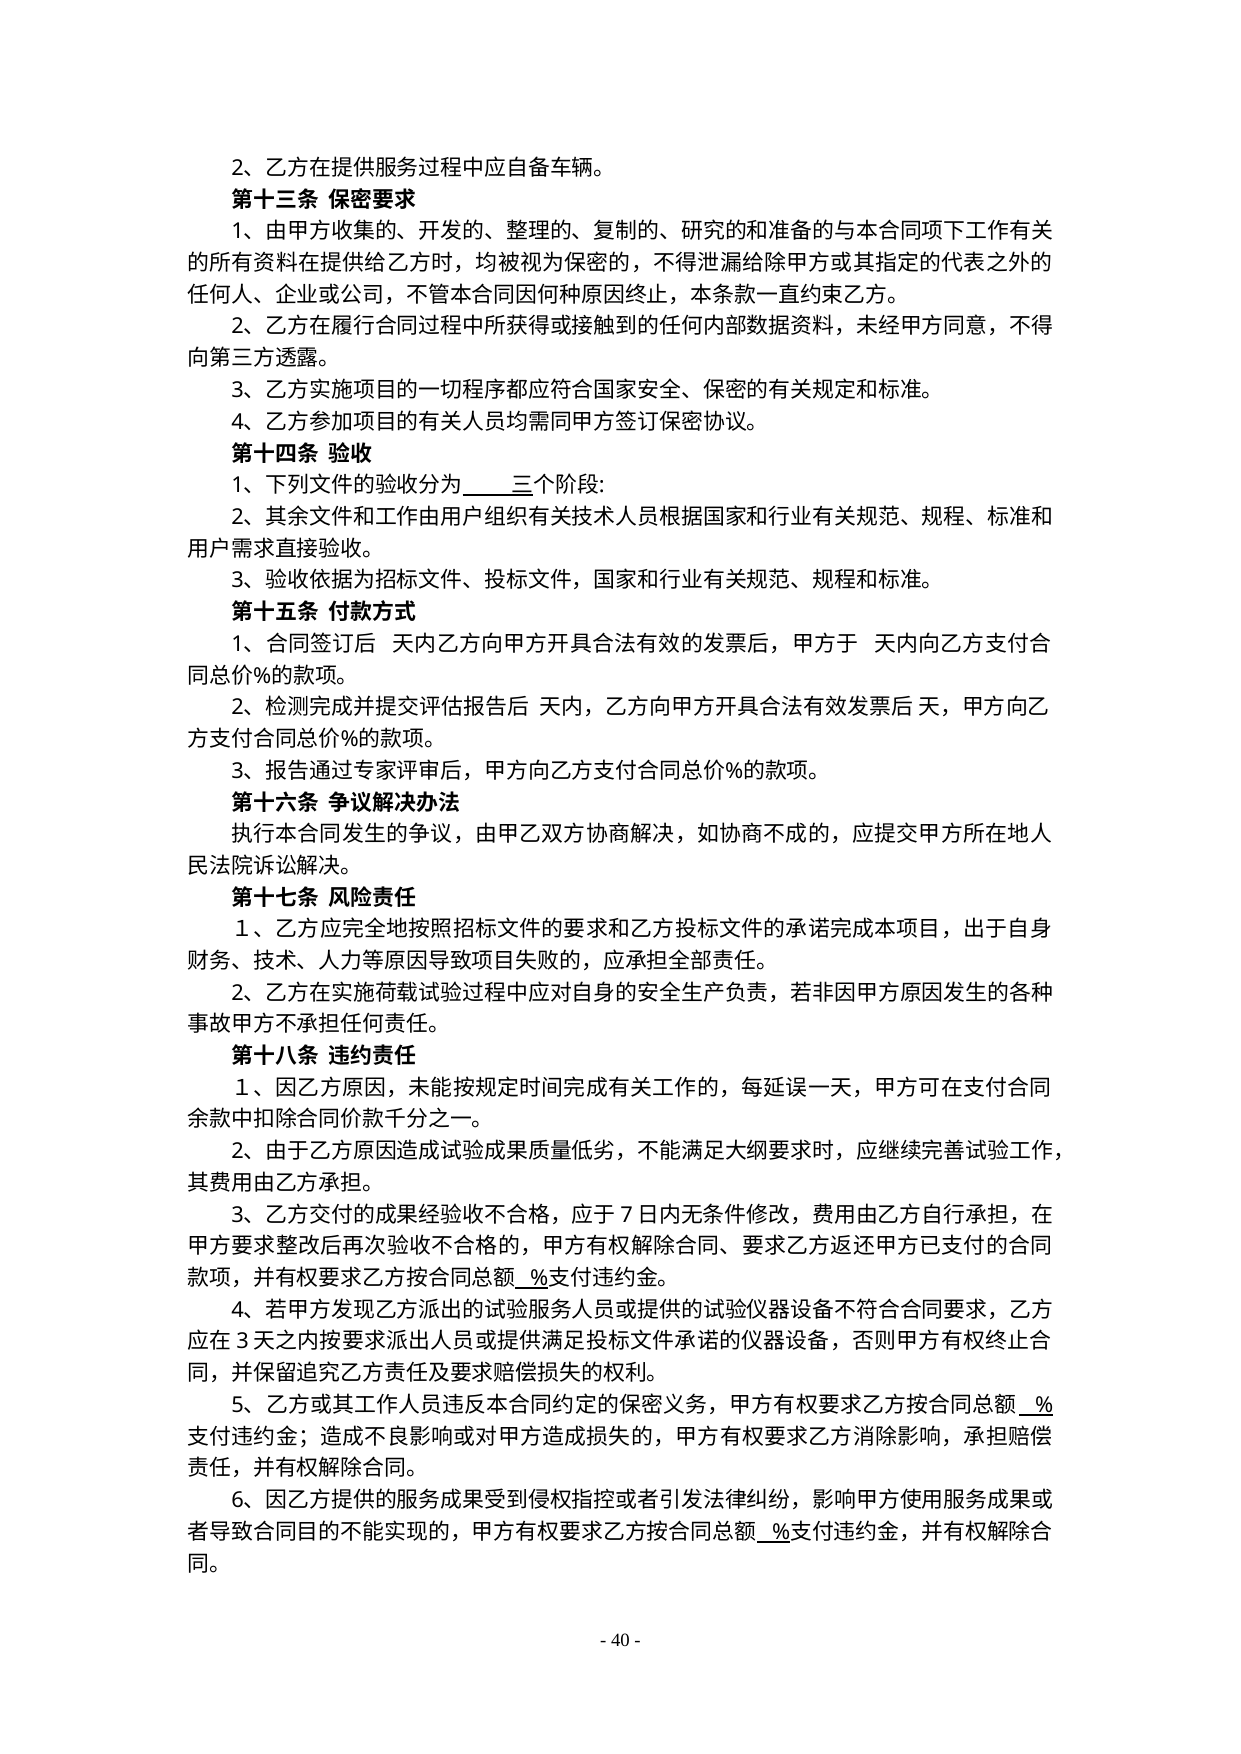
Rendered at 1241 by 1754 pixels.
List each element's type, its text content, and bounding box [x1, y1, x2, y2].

text 2、检测完成并提交评估报告后 天内，乙方向甲方开具合法有效发票后 天，甲方向乙方支付合同总价%的款项。 [187, 689, 1053, 753]
text 第十五条 付款方式 [187, 594, 1053, 626]
text 2、由于乙方原因造成试验成果质量低劣，不能满足大纲要求时，应继续完善试验工作，其费用由乙方承担。 [187, 1133, 1053, 1197]
text 4、若甲方发现乙方派出的试验服务人员或提供的试验仪器设备不符合合同要求，乙方应在3天之内按要求派出人员或提供满足投标文件承诺的仪器设备，否则甲方有权终止合同，并保留追究乙方责任及要求赔偿损失的权利。 [187, 1292, 1053, 1387]
text 2、乙方在履行合同过程中所获得或接触到的任何内部数据资料，未经甲方同意，不得向第三方透露。 [187, 308, 1053, 372]
text １、乙方应完全地按照招标文件的要求和乙方投标文件的承诺完成本项目，出于自身财务、技术、人力等原因导致项目失败的，应承担全部责任。 [187, 911, 1053, 975]
text 5、乙方或其工作人员违反本合同约定的保密义务，甲方有权要求乙方按合同总额 %支付违约金；造成不良影响或对甲方造成损失的，甲方有权要求乙方消除影响，承担赔偿责任，并有权解除合同。 [187, 1387, 1053, 1482]
text 3、乙方实施项目的一切程序都应符合国家安全、保密的有关规定和标准。 [187, 372, 1053, 404]
text 6、因乙方提供的服务成果受到侵权指控或者引发法律纠纷，影响甲方使用服务成果或者导致合同目的不能实现的，甲方有权要求乙方按合同总额 %支付违约金，并有权解除合同。 [187, 1482, 1053, 1577]
text １、因乙方原因，未能按规定时间完成有关工作的，每延误一天，甲方可在支付合同余款中扣除合同价款千分之一。 [187, 1070, 1053, 1133]
text 2、其余文件和工作由用户组织有关技术人员根据国家和行业有关规范、规程、标准和用户需求直接验收。 [187, 499, 1053, 562]
text 3、验收依据为招标文件、投标文件，国家和行业有关规范、规程和标准。 [187, 562, 1053, 594]
text 2、乙方在实施荷载试验过程中应对自身的安全生产负责，若非因甲方原因发生的各种事故甲方不承担任何责任。 [187, 975, 1053, 1038]
text 第十七条 风险责任 [187, 880, 1053, 911]
text 第十三条 保密要求 [187, 182, 1053, 213]
text 3、报告通过专家评审后，甲方向乙方支付合同总价%的款项。 [187, 753, 1053, 785]
text 3、乙方交付的成果经验收不合格，应于7日内无条件修改，费用由乙方自行承担，在甲方要求整改后再次验收不合格的，甲方有权解除合同、要求乙方返还甲方已支付的合同款项，并有权要求乙方按合同总额 %支付违约金。 [187, 1197, 1053, 1292]
text 执行本合同发生的争议，由甲乙双方协商解决，如协商不成的，应提交甲方所在地人民法院诉讼解决。 [187, 816, 1053, 880]
text 4、乙方参加项目的有关人员均需同甲方签订保密协议。 [187, 404, 1053, 436]
text 1、下列文件的验收分为 三个阶段: [187, 467, 1053, 499]
text 第十六条 争议解决办法 [187, 785, 1053, 816]
text 第十八条 违约责任 [187, 1038, 1053, 1070]
text 1、合同签订后 天内乙方向甲方开具合法有效的发票后，甲方于 天内向乙方支付合同总价%的款项。 [187, 626, 1053, 689]
text 2、乙方在提供服务过程中应自备车辆。 [187, 150, 1053, 182]
text 1、由甲方收集的、开发的、整理的、复制的、研究的和准备的与本合同项下工作有关的所有资料在提供给乙方时，均被视为保密的，不得泄漏给除甲方或其指定的代表之外的任何人、企业或公司，不管本合同因何种原因终止，本条款一直约束乙方。 [187, 213, 1053, 308]
text 第十四条 验收 [187, 436, 1053, 467]
